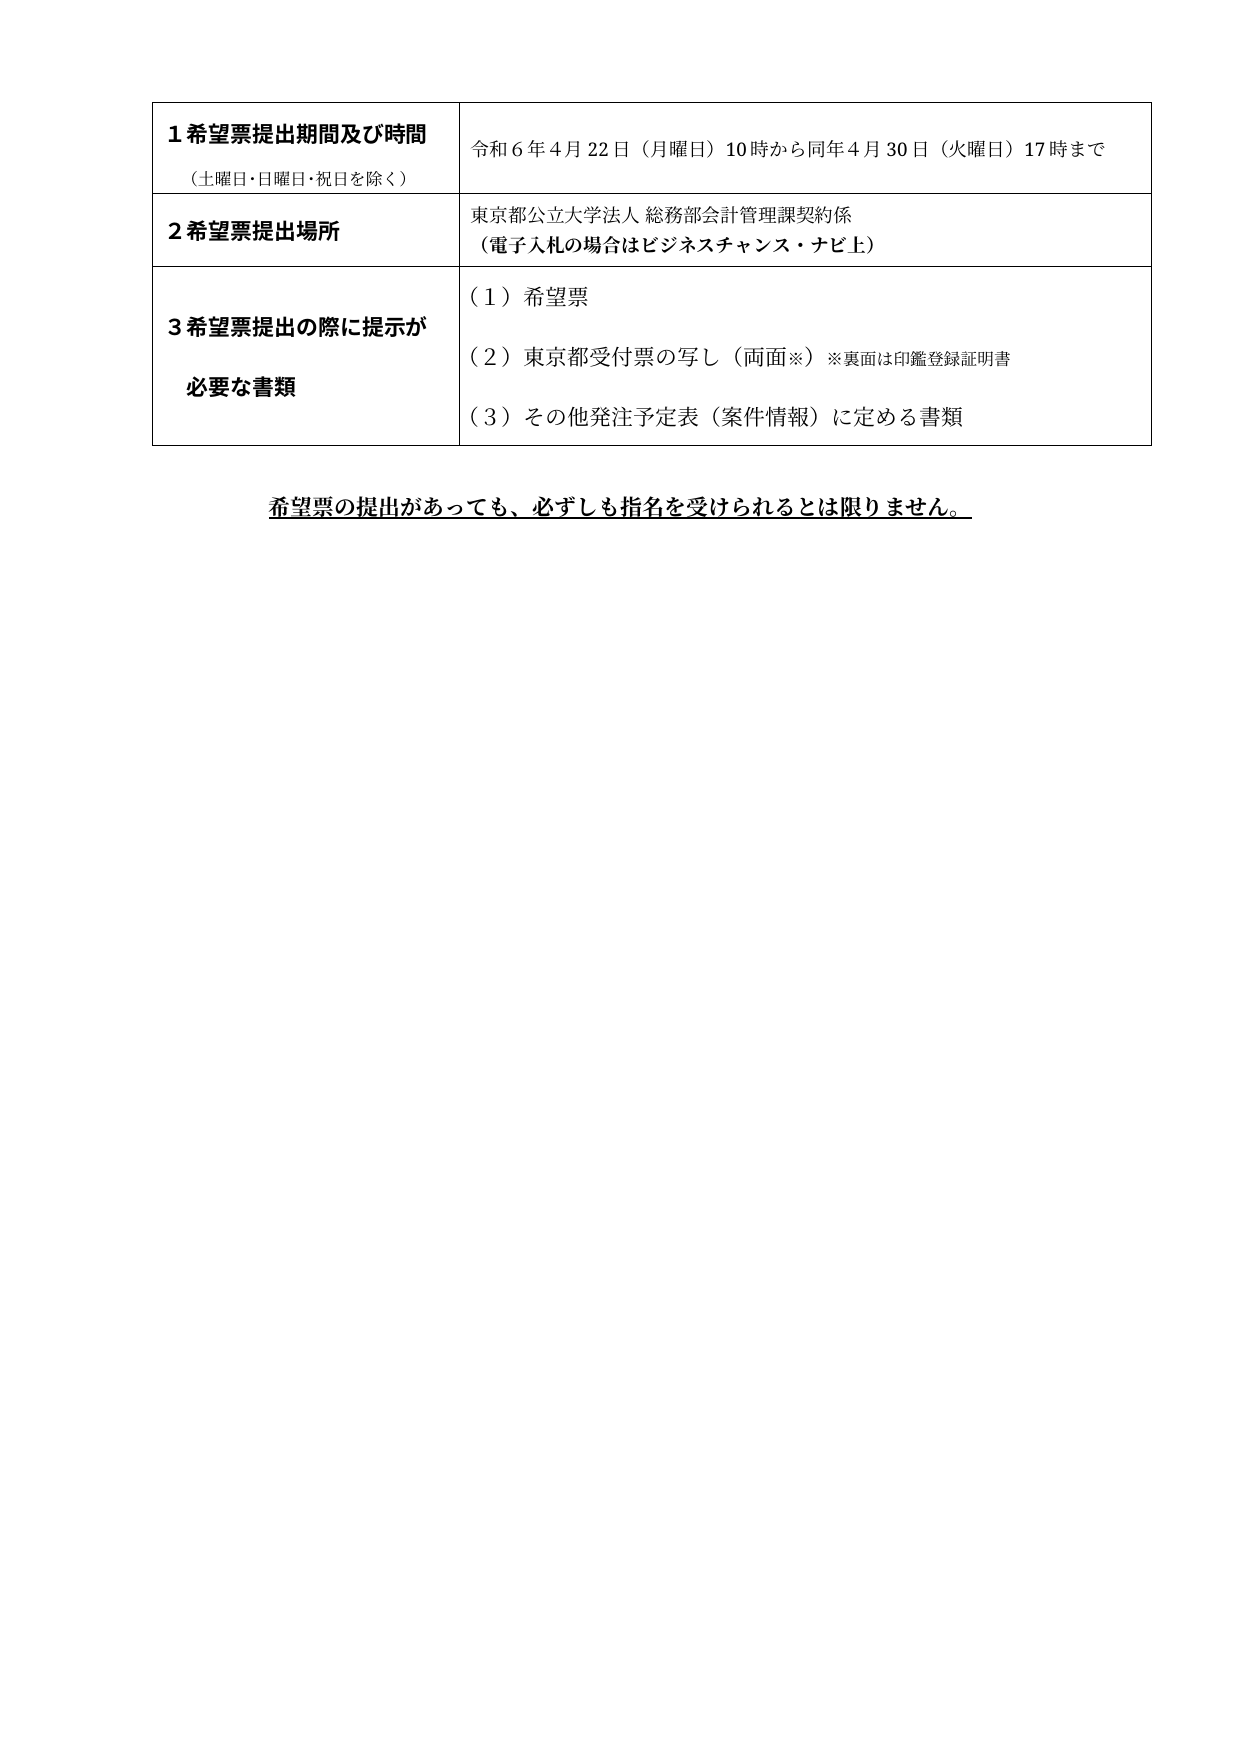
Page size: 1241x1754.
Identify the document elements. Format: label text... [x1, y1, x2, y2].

table_cell （１）希望票 （２）東京都受付票の写し（両面※）※裏面は印鑑登録証明書 （３）その他発注予定表（案件情報）に定める書類 [460, 267, 1151, 445]
table_header 令和６年４月22日（月曜日）10時から同年４月30日（火曜日）17時まで [460, 103, 1151, 193]
table_cell ２希望票提出場所 [153, 194, 459, 266]
text 希望票の提出があっても、必ずしも指名を受けられるとは限りません。 [118, 476, 1122, 536]
table_cell ３希望票提出の際に提示が必要な書類 [153, 267, 459, 445]
table_header １希望票提出期間及び時間 （土曜日･日曜日･祝日を除く） [153, 103, 459, 193]
table_cell 東京都公立大学法人 総務部会計管理課契約係 （電子入札の場合はビジネスチャンス・ナビ上） [460, 194, 1151, 266]
